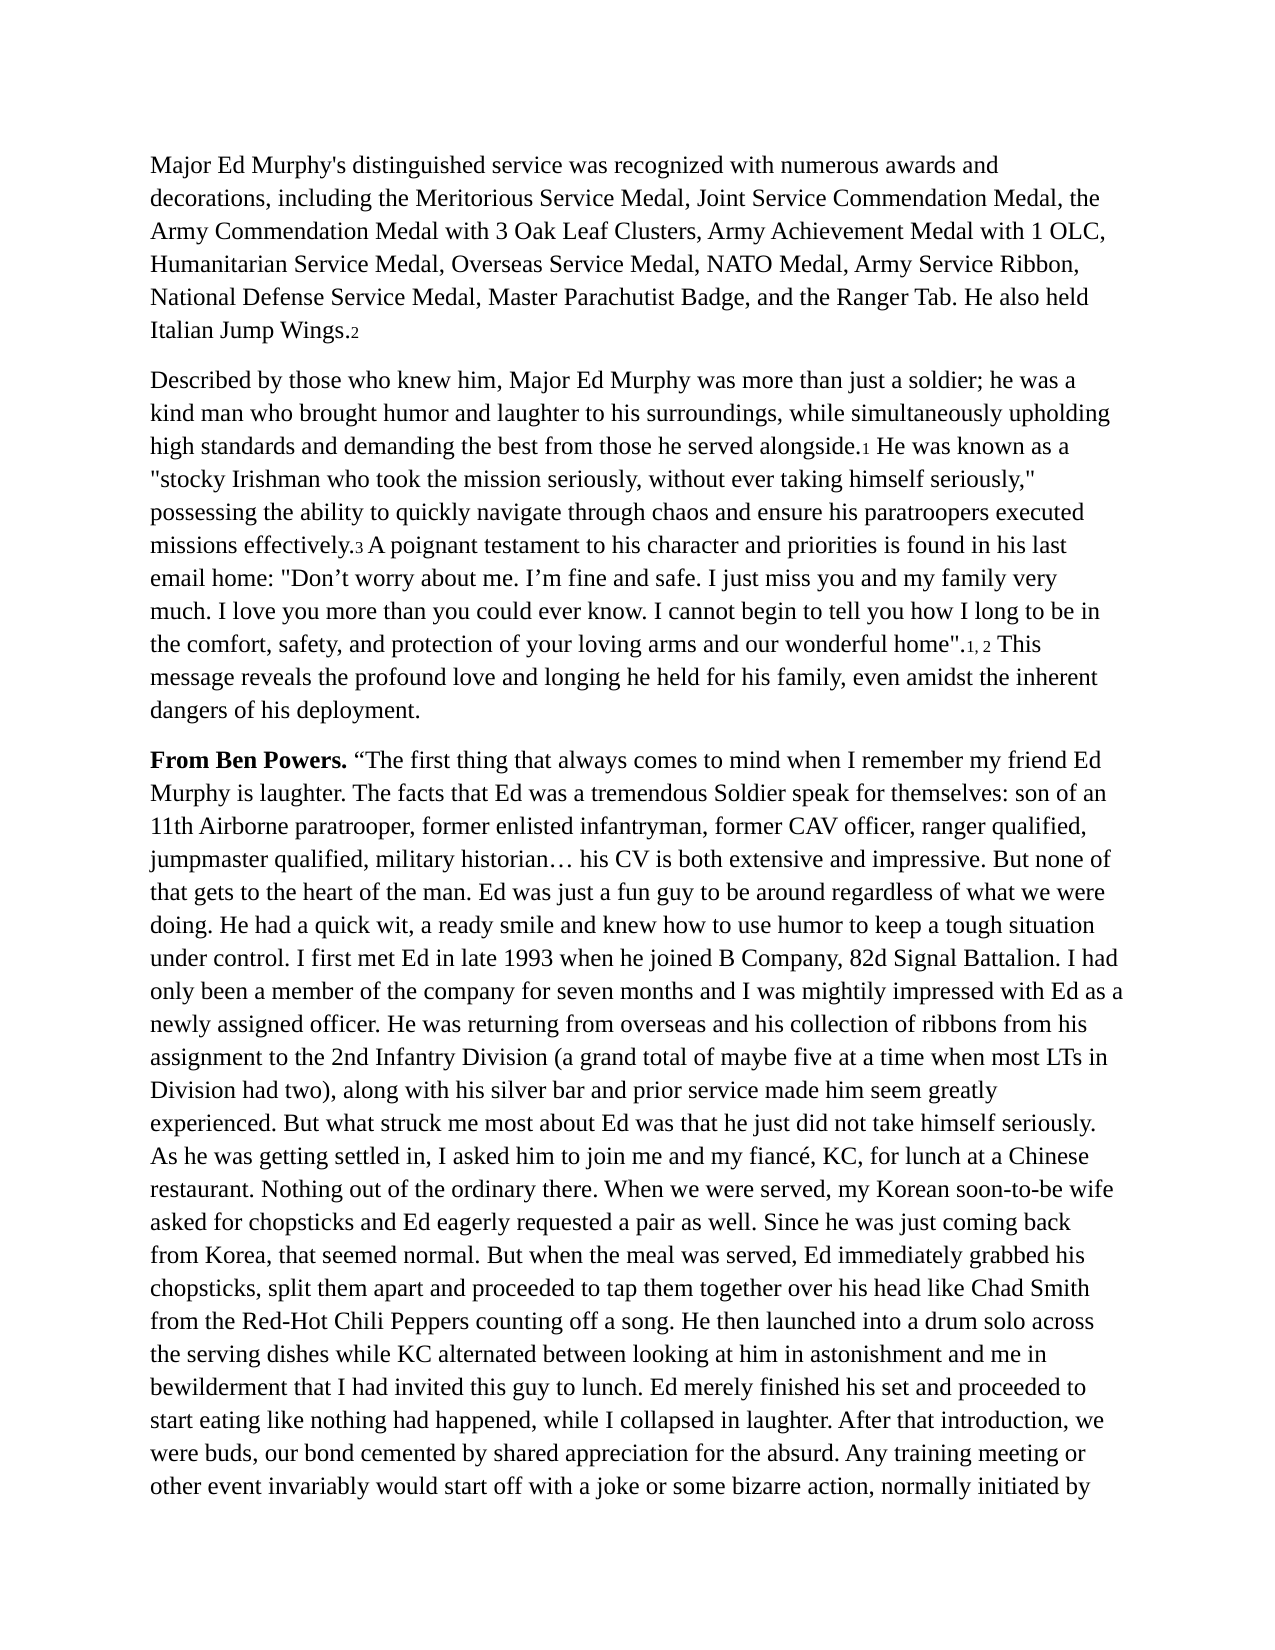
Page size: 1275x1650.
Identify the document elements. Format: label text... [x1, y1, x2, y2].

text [150, 745, 1125, 1500]
text Described by those who knew him, Major Ed Murphy was more than just a soldier; he was a kind man who brought humor and laughter to his surroundings, while simultaneously upholding high standards and demanding the best from those he served alongside.1 He was known as a "stocky Irishman who took the mission seriously, without ever taking himself seriously," possessing the ability to quickly navigate through chaos and ensure his paratroopers executed missions effectively.3 A poignant testament to his character and priorities is found in his last email home: "Don’t worry about me. I’m fine and safe. I just miss you and my family very much. I love you more than you could ever know. I cannot begin to tell you how I long to be in the comfort, safety, and protection of your loving arms and our wonderful home".1, 2 This message reveals the profound love and longing he held for his family, even amidst the inherent dangers of his deployment. [150, 365, 1125, 724]
text Major Ed Murphy's distinguished service was recognized with numerous awards and decorations, including the Meritorious Service Medal, Joint Service Commendation Medal, the Army Commendation Medal with 3 Oak Leaf Clusters, Army Achievement Medal with 1 OLC, Humanitarian Service Medal, Overseas Service Medal, NATO Medal, Army Service Ribbon, National Defense Service Medal, Master Parachutist Badge, and the Ranger Tab. He also held Italian Jump Wings.2 [150, 150, 1125, 344]
